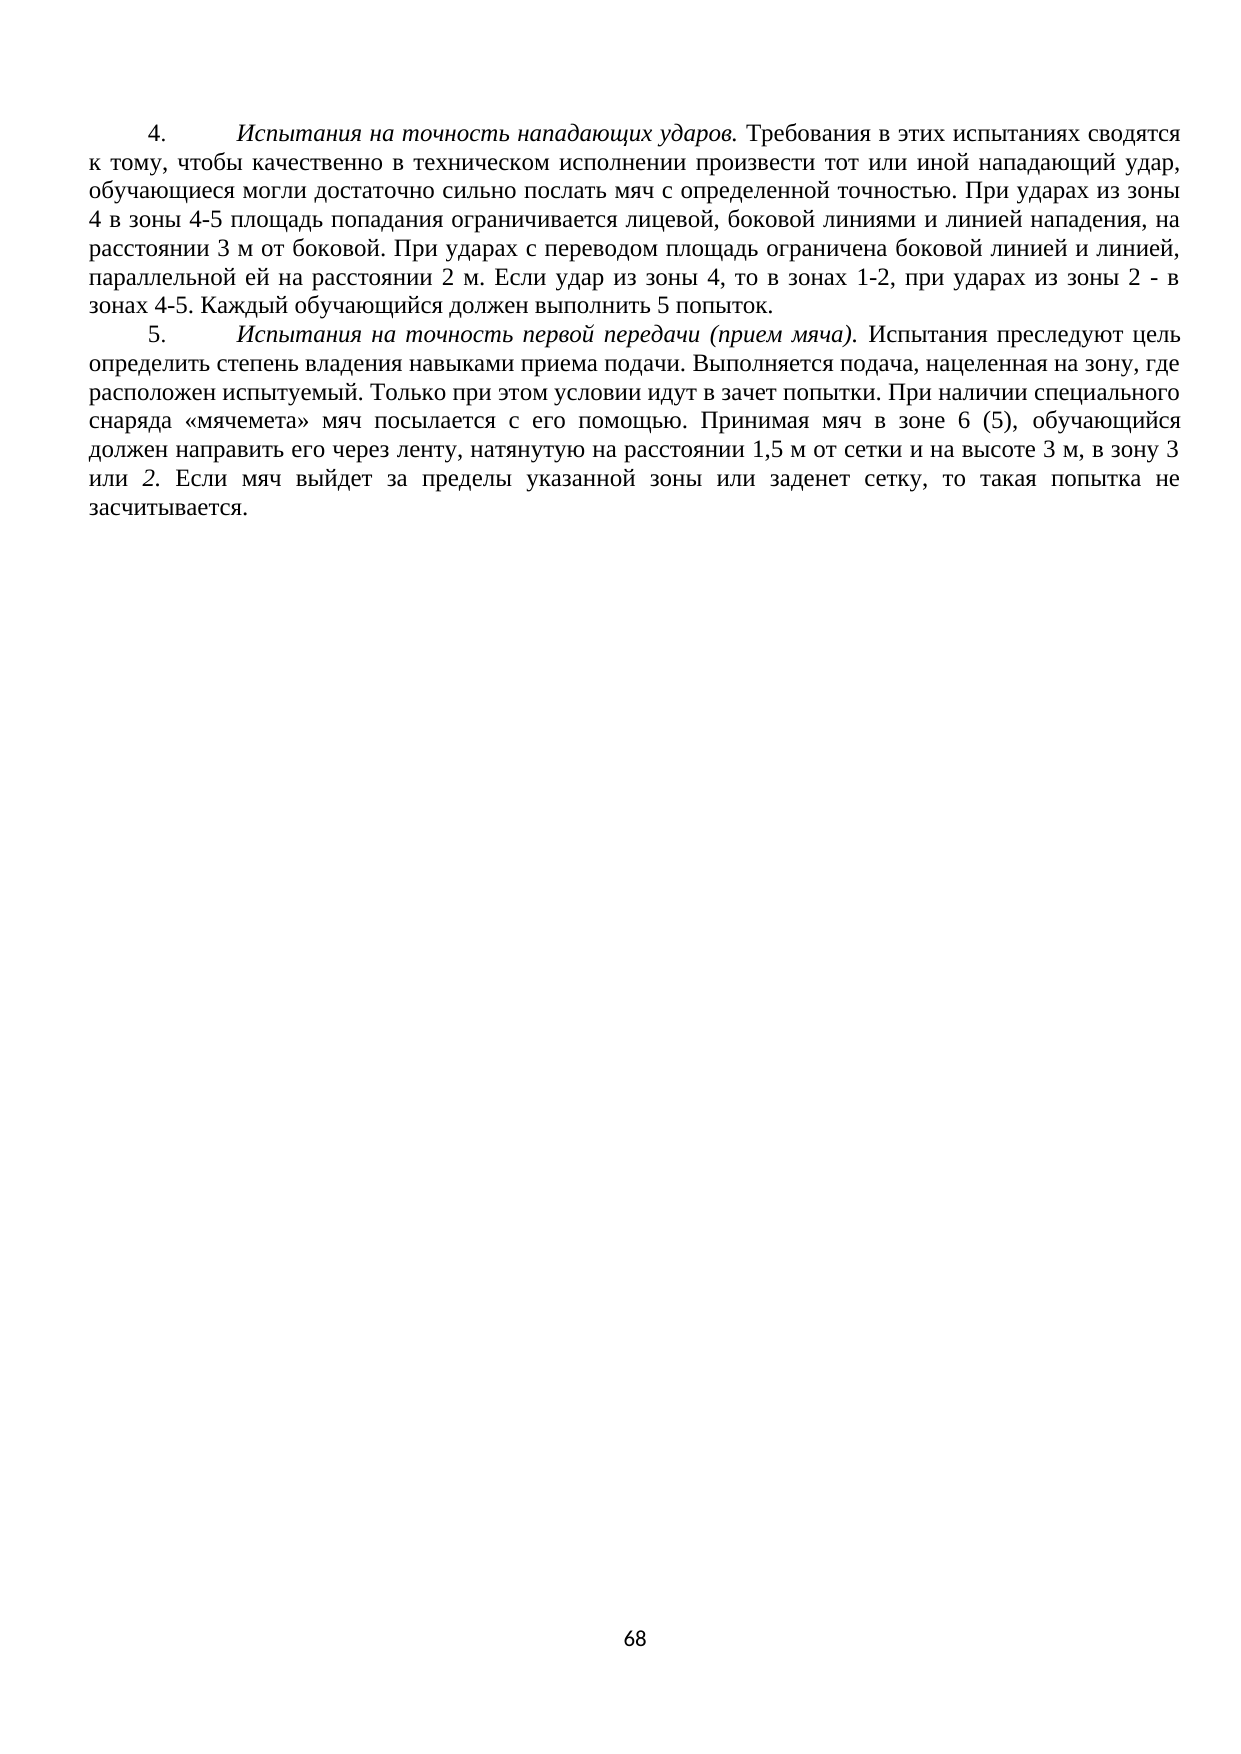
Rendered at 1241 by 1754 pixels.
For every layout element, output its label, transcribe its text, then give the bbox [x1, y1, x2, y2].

list Испытания на точность нападающих ударов. Требования в этих испытаниях сводятся к тому, чтобы качественно в техническом исполнении произвести тот или иной нападающий удар, обучающиеся могли достаточно сильно послать мяч с определенной точностью. При ударах из зоны 4 в зоны 4-5 площадь попадания ограничивается лицевой, боковой линиями и линией нападения, на расстоянии 3 м от боковой. При ударах с переводом площадь ограничена боковой линией и линией, параллельной ей на расстоянии 2 м. Если удар из зоны 4, то в зонах 1-2, при ударах из зоны 2 - в зонах 4-5. Каждый обучающийся должен выполнить 5 попыток. [89, 118, 1181, 319]
list Испытания на точность первой передачи (прием мяча). Испытания преследуют цель определить степень владения навыками приема подачи. Выполняется подача, нацеленная на зону, где расположен испытуемый. Только при этом условии идут в зачет попытки. При наличии специального снаряда «мячемета» мяч посылается с его помощью. Принимая мяч в зоне 6 (5), обучающийся должен направить его через ленту, натянутую на расстоянии 1,5 м от сетки и на высоте 3 м, в зону 3 или 2. Если мяч выйдет за пределы указанной зоны или заденет сетку, то такая попытка не засчитывается. [89, 319, 1181, 521]
